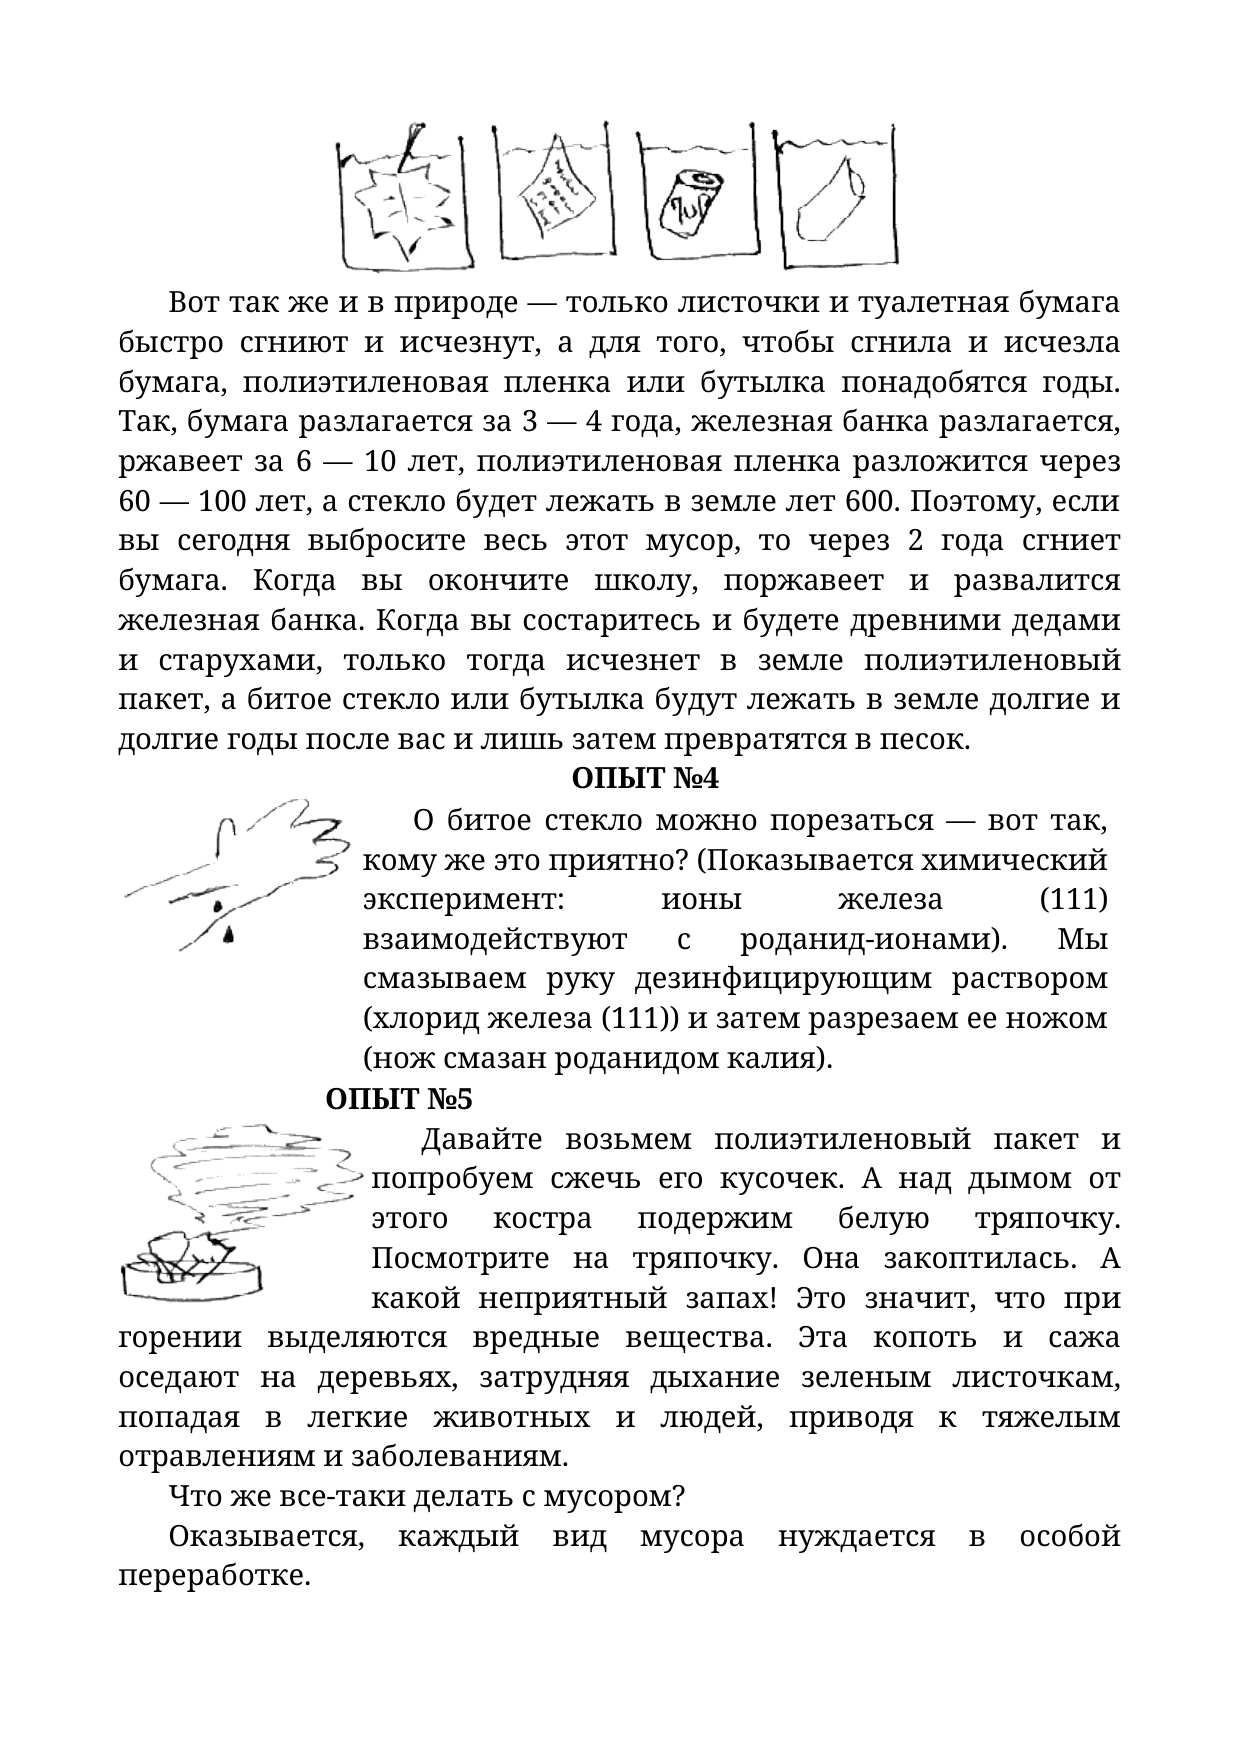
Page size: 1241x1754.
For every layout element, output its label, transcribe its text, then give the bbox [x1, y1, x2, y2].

text ОПЫТ №4 [118, 758, 1122, 797]
table_header [330, 118, 486, 282]
picture [487, 119, 625, 267]
text ОПЫТ №5 [118, 1078, 1122, 1118]
picture [118, 1118, 372, 1309]
picture [768, 119, 904, 273]
text Давайте возьмем полиэтиленовый пакет и попробуем сжечь его кусочек. А над дымом от этого костра подержим белую тряпочку. Посмотрите на тряпочку. Она закоптилась. А какой неприятный запах! Это значит, что при горении выделяются вредные вещества. Эта копоть и сажа оседают на деревьях, затрудняя дыхание зеленым листочкам, попадая в легкие животных и людей, приводя к тяжелым отравлениям и заболеваниям. [118, 1118, 1122, 1475]
text Оказывается, каждый вид мусора нуждается в особой переработке. [118, 1515, 1122, 1594]
text Вот так же и в природе — только листочки и туалетная бумага быстро сгниют и исчезнут, а для того, чтобы сгнила и исчезла бумага, полиэтиленовая пленка или бутылка понадобятся годы. Так, бумага разлагается за 3 — 4 года, железная банка разлагается, ржавеет за 6 — 10 лет, полиэтиленовая пленка разложится через 60 — 100 лет, а стекло будет лежать в земле лет 600. Поэтому, если вы сегодня выбросите весь этот мусор, то через 2 года сгниет бумага. Когда вы окончите школу, поржавеет и развалится железная банка. Когда вы состаритесь и будете древними дедами и старухами, только тогда исчезнет в земле полиэтиленовый пакет, а битое стекло или бутылка будут лежать в земле долгие и долгие годы после вас и лишь затем превратятся в песок. [118, 282, 1122, 758]
table_header [486, 118, 629, 282]
picture [332, 119, 480, 280]
picture [630, 119, 763, 262]
text Что же все-таки делать с мусором? [118, 1475, 1122, 1515]
table_header [768, 118, 910, 282]
table_header [629, 118, 767, 282]
picture [118, 799, 358, 957]
table_header О битое стекло можно порезаться — вот так, кому же это приятно? (Показывается химический эксперимент: ионы железа (111) взаимодействуют с роданид-ионами). Мы смазываем руку дезинфицирующим раствором (хлорид железа (111)) и затем разрезаем ее ножом (нож смазан роданидом калия). [361, 798, 1110, 1078]
table_header [117, 798, 361, 1078]
